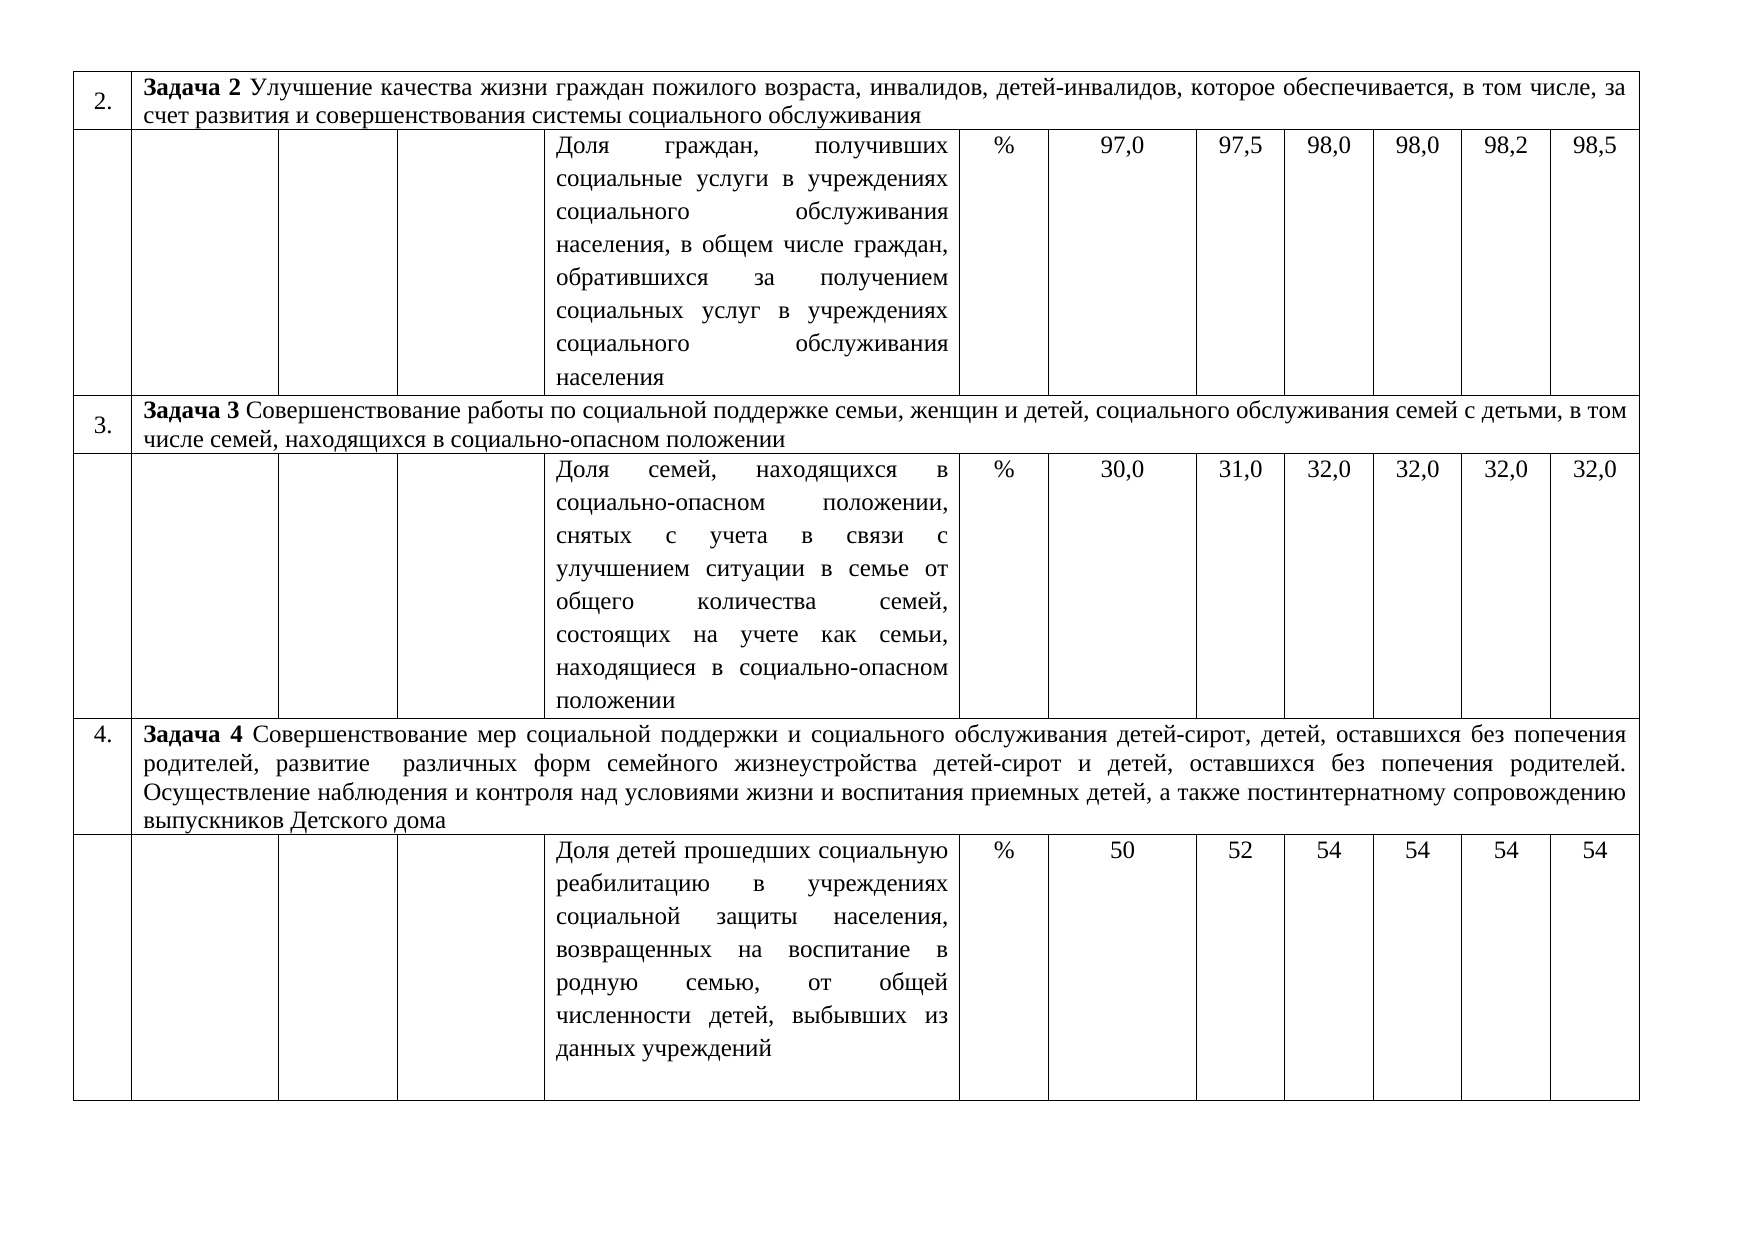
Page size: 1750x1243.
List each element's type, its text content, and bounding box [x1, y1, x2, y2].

table_cell 2. [74, 72, 131, 129]
table_cell 98,5 [1551, 130, 1639, 394]
table_cell [398, 130, 544, 394]
table_cell Доля граждан, получивших социальные услуги в учреждениях социального обслуживания населения, в общем числе граждан, обратившихся за получением социальных услуг в учреждениях социального обслуживания населения [545, 130, 959, 394]
table_cell 98,0 [1374, 130, 1461, 394]
table_cell [74, 454, 131, 718]
table_cell 32,0 [1374, 454, 1461, 718]
table_cell [132, 835, 278, 1099]
table_cell 97,5 [1197, 130, 1284, 394]
table_cell 54 [1285, 835, 1373, 1099]
table_cell 97,0 [1049, 130, 1196, 394]
table_cell [74, 835, 131, 1099]
table_cell % [960, 130, 1048, 394]
table_cell Задача 2 Улучшение качества жизни граждан пожилого возраста, инвалидов, детей-инвалидов, которое обеспечивается, в том числе, за счет развития и совершенствования системы социального обслуживания [132, 72, 1639, 129]
table_cell [279, 835, 397, 1099]
table_cell Доля семей, находящихся в социально-опасном положении, снятых с учета в связи с улучшением ситуации в семье от общего количества семей, состоящих на учете как семьи, находящиеся в социально-опасном положении [545, 454, 959, 718]
table_cell Задача 4 Совершенствование мер социальной поддержки и социального обслуживания детей-сирот, детей, оставшихся без попечения родителей, развитие различных форм семейного жизнеустройства детей-сирот и детей, оставшихся без попечения родителей. Осуществление наблюдения и контроля над условиями жизни и воспитания приемных детей, а также постинтернатному сопровождению выпускников Детского дома [132, 719, 1639, 834]
table_cell % [960, 454, 1048, 718]
table_cell 98,2 [1462, 130, 1550, 394]
table_cell 54 [1462, 835, 1550, 1099]
table_cell 52 [1197, 835, 1284, 1099]
table_cell [132, 454, 278, 718]
table_cell Задача 3 Совершенствование работы по социальной поддержке семьи, женщин и детей, социального обслуживания семей с детьми, в том числе семей, находящихся в социально-опасном положении [132, 396, 1639, 453]
table_cell 54 [1551, 835, 1639, 1099]
table_cell 50 [1049, 835, 1196, 1099]
table_cell 32,0 [1551, 454, 1639, 718]
table_cell 32,0 [1285, 454, 1373, 718]
table_cell 4. [74, 719, 131, 834]
table_cell 54 [1374, 835, 1461, 1099]
table_cell [398, 454, 544, 718]
table_cell 98,0 [1285, 130, 1373, 394]
table_cell [279, 454, 397, 718]
table_cell 30,0 [1049, 454, 1196, 718]
table_cell [74, 130, 131, 394]
table_cell 32,0 [1462, 454, 1550, 718]
table_cell % [960, 835, 1048, 1099]
table_cell 31,0 [1197, 454, 1284, 718]
table_cell [279, 130, 397, 394]
table_cell [398, 835, 544, 1099]
table_cell [132, 130, 278, 394]
table_cell Доля детей прошедших социальную реабилитацию в учреждениях социальной защиты населения, возвращенных на воспитание в родную семью, от общей численности детей, выбывших из данных учреждений [545, 835, 959, 1099]
table_cell 3. [74, 396, 131, 453]
